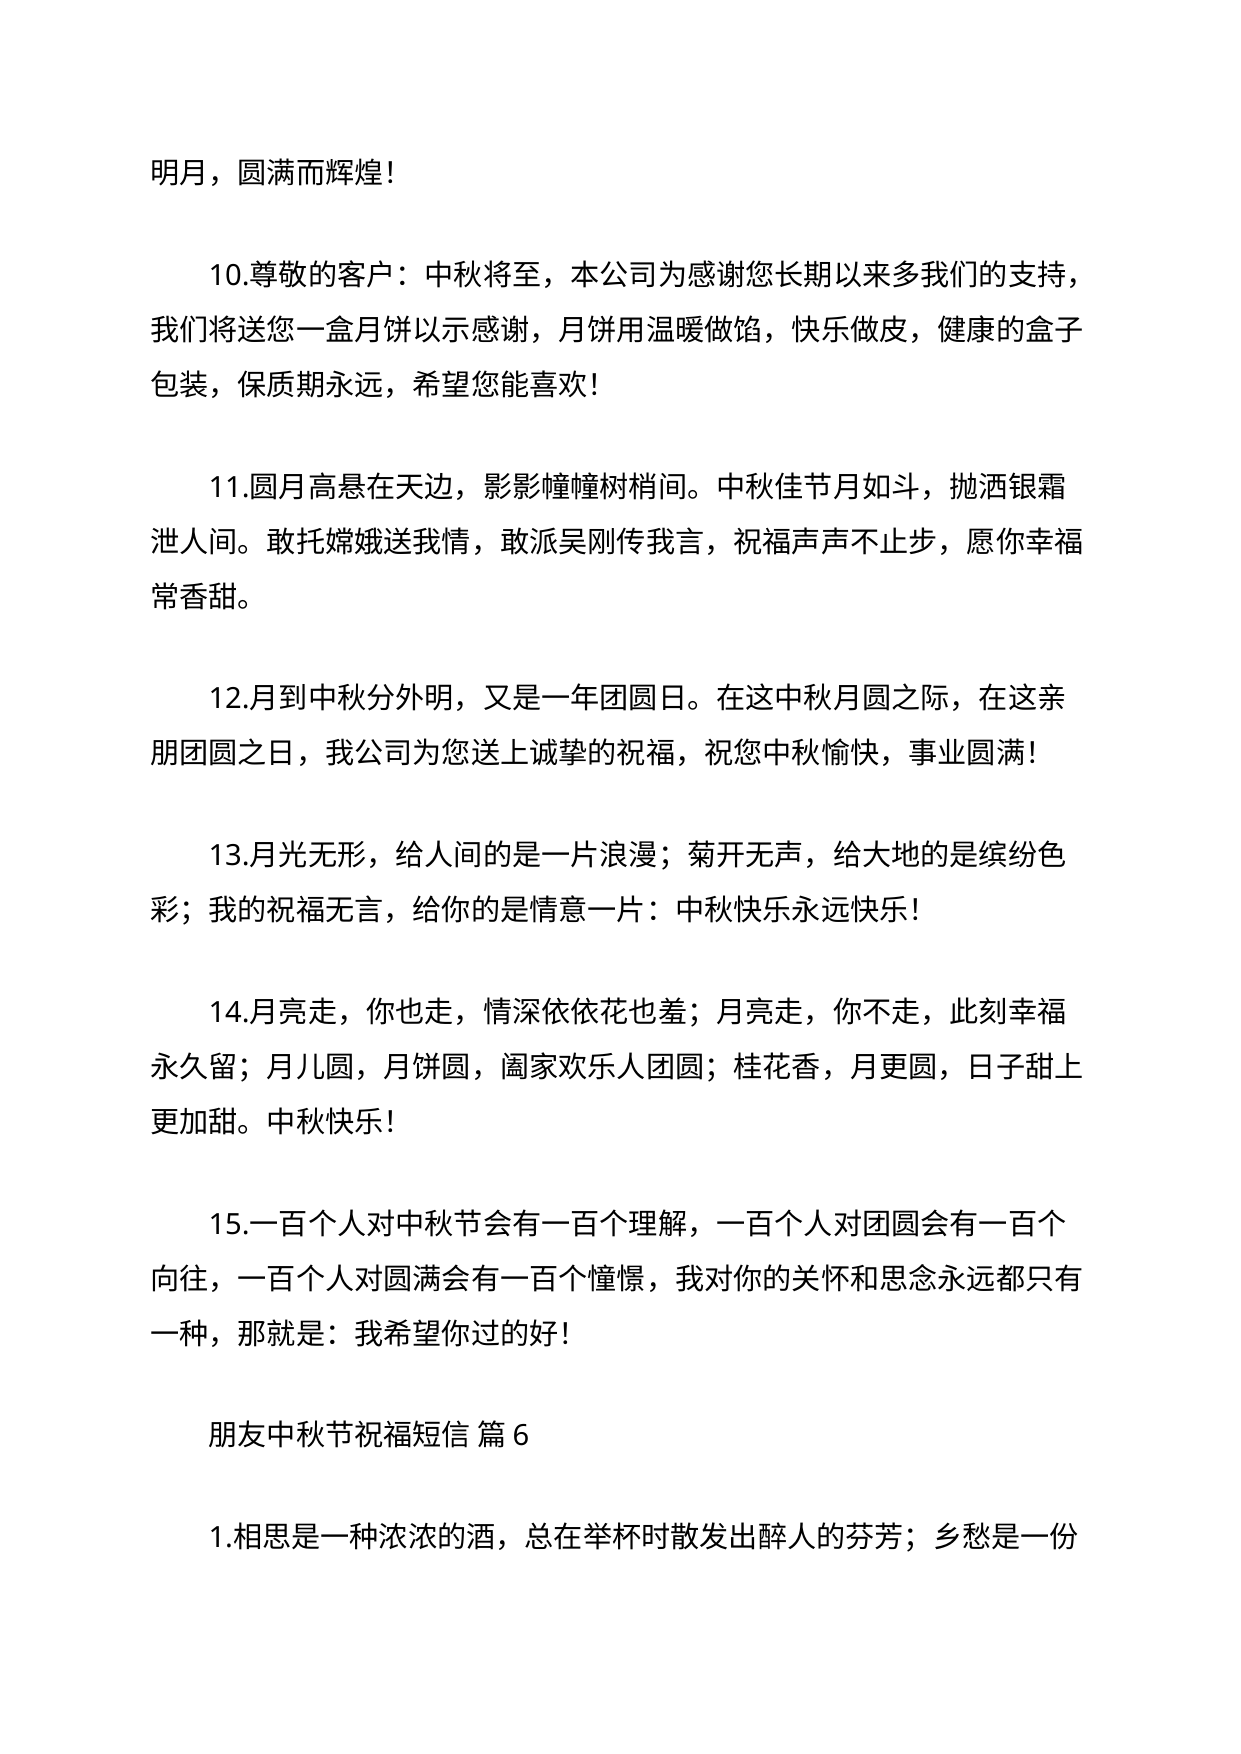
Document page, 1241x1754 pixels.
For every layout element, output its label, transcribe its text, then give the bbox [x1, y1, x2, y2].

text 10.尊敬的客户：中秋将至，本公司为感谢您长期以来多我们的支持，我们将送您一盒月饼以示感谢，月饼用温暖做馅，快乐做皮，健康的盒子包装，保质期永远，希望您能喜欢！ [150, 252, 1090, 404]
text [150, 1514, 1090, 1556]
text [150, 150, 1090, 192]
text 13.月光无形，给人间的是一片浪漫；菊开无声，给大地的是缤纷色彩；我的祝福无言，给你的是情意一片：中秋快乐永远快乐！ [150, 832, 1090, 929]
text 11.圆月高悬在天边，影影幢幢树梢间。中秋佳节月如斗，抛洒银霜泄人间。敢托嫦娥送我情，敢派吴刚传我言，祝福声声不止步，愿你幸福常香甜。 [150, 463, 1090, 616]
text 朋友中秋节祝福短信 篇6 [150, 1412, 1090, 1454]
text 12.月到中秋分外明，又是一年团圆日。在这中秋月圆之际，在这亲朋团圆之日，我公司为您送上诚挚的祝福，祝您中秋愉快，事业圆满！ [150, 675, 1090, 772]
text 15.一百个人对中秋节会有一百个理解，一百个人对团圆会有一百个向往，一百个人对圆满会有一百个憧憬，我对你的关怀和思念永远都只有一种，那就是：我希望你过的好！ [150, 1200, 1090, 1352]
text 14.月亮走，你也走，情深依依花也羞；月亮走，你不走，此刻幸福永久留；月儿圆，月饼圆，阖家欢乐人团圆；桂花香，月更圆，日子甜上更加甜。中秋快乐！ [150, 989, 1090, 1141]
